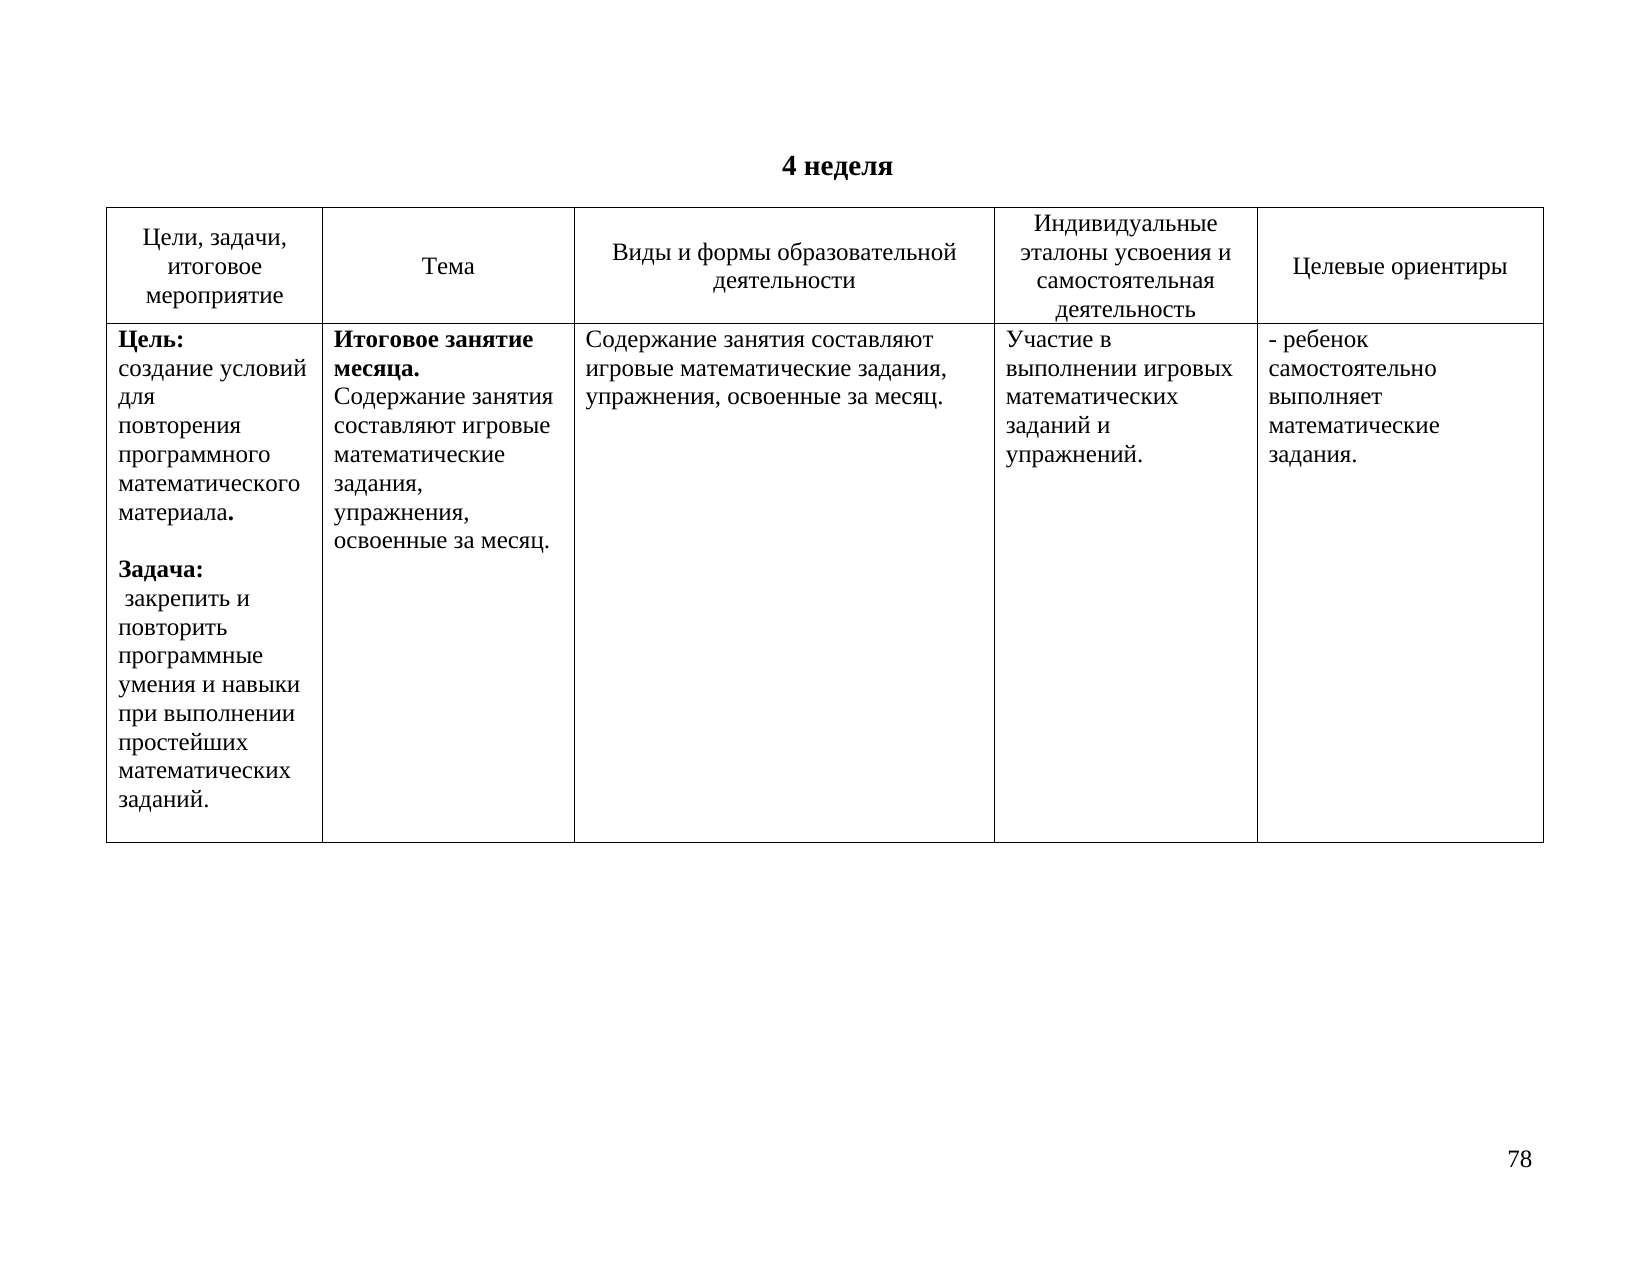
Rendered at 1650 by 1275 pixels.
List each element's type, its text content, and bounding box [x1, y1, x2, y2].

table_header Виды и формы образовательной деятельности [575, 208, 994, 323]
table_header Цели, задачи, итоговое мероприятие [107, 208, 322, 323]
table_header Индивидуальные эталоны усвоения и самостоятельная деятельность [995, 208, 1257, 323]
table_cell Цель: создание условий для повторения программного математического материала. Задача: закрепить и повторить программные умения и навыки при выполнении простейших математических заданий. [107, 324, 322, 842]
table_cell Итоговое занятие месяца. Содержание занятия составляют игровые математические задания, упражнения, освоенные за месяц. [323, 324, 574, 842]
table_header Целевые ориентиры [1258, 208, 1543, 323]
text 4 неделя [708, 148, 1532, 181]
table_header Тема [323, 208, 574, 323]
table_cell Участие в выполнении игровых математических заданий и упражнений. [995, 324, 1257, 842]
table_cell - ребенок самостоятельно выполняет математические задания. [1258, 324, 1543, 842]
table_cell Содержание занятия составляют игровые математические задания, упражнения, освоенные за месяц. [575, 324, 994, 842]
